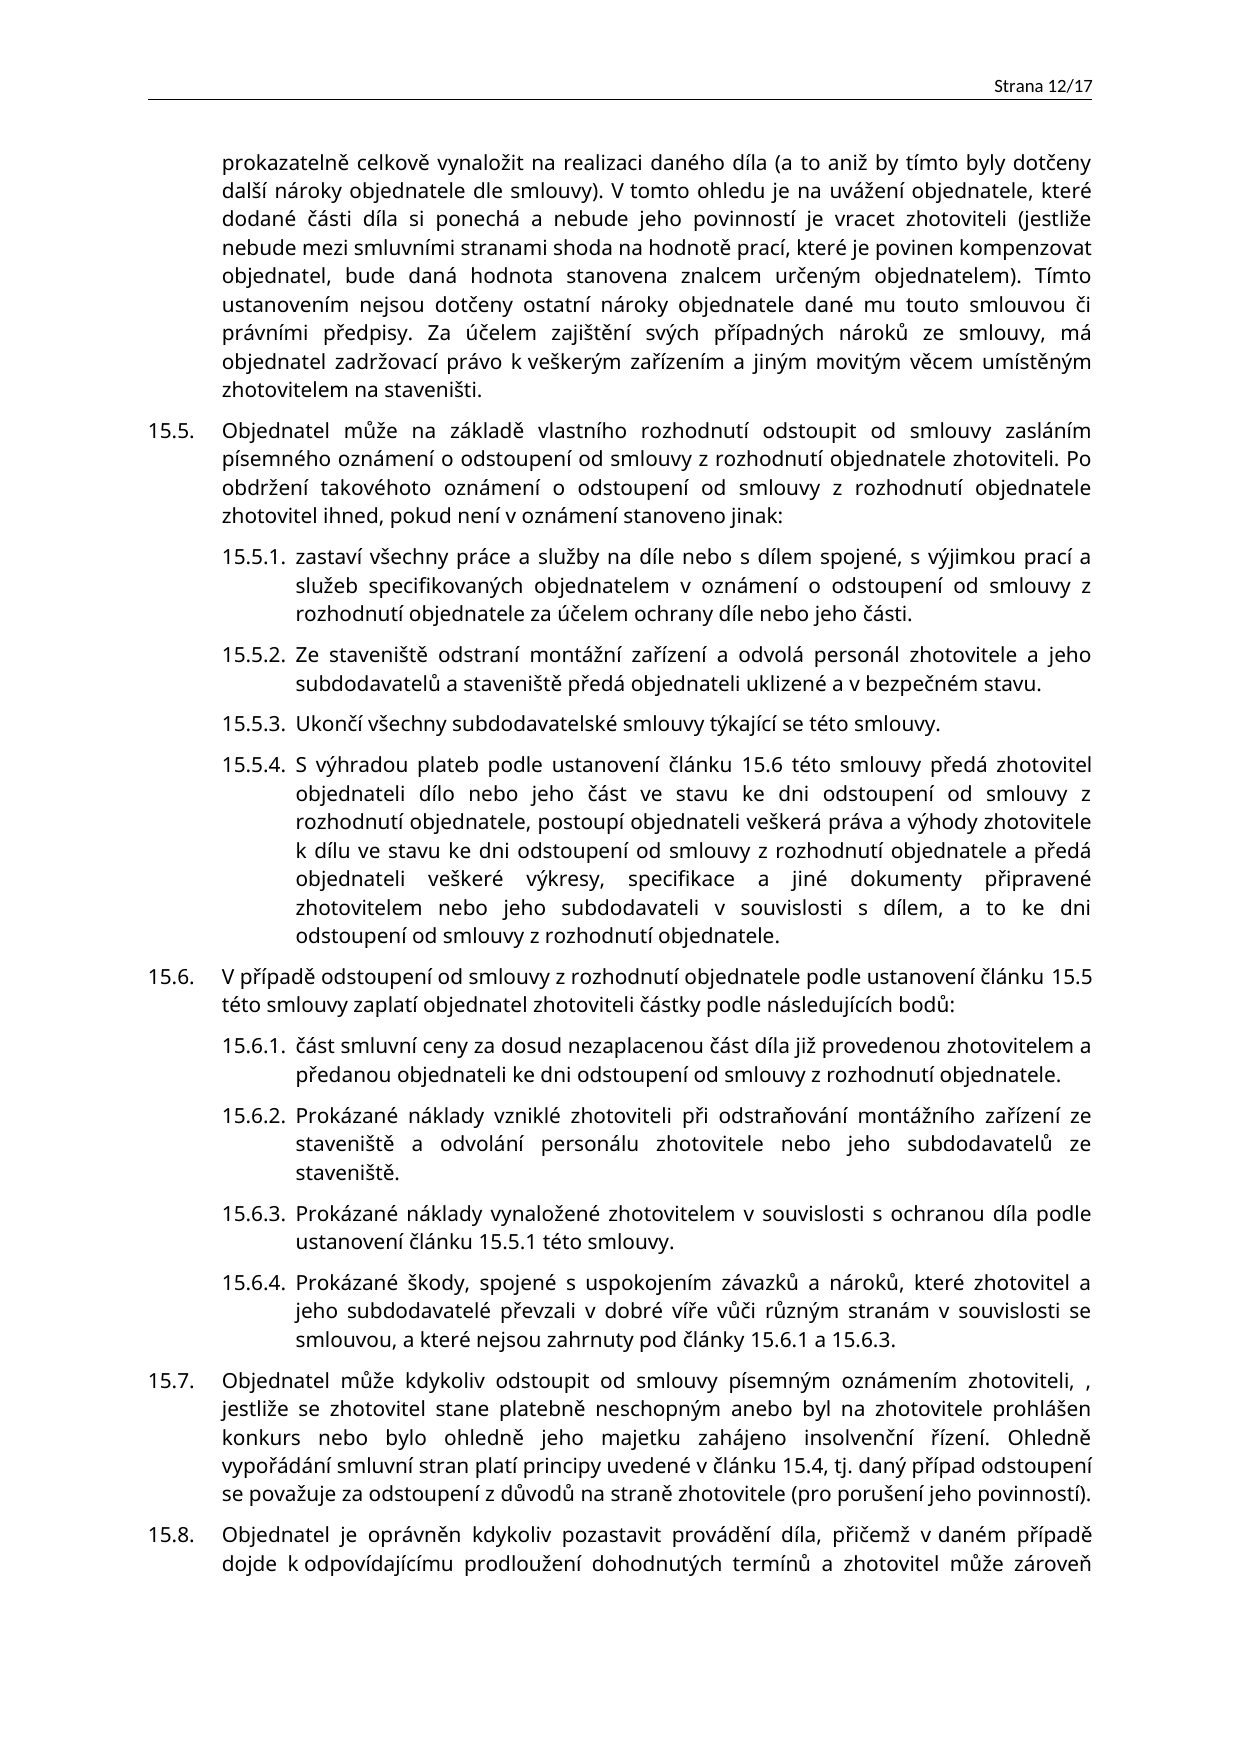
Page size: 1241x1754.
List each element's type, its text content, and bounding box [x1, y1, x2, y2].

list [148, 148, 1092, 404]
list Prokázané náklady vynaložené zhotovitelem v souvislosti s ochranou díla podle ustanovení článku 15.5.1 této smlouvy. [222, 1199, 1092, 1256]
list Ukončí všechny subdodavatelské smlouvy týkající se této smlouvy. [222, 709, 1092, 738]
list S výhradou plateb podle ustanovení článku 15.6 této smlouvy předá zhotovitel objednateli dílo nebo jeho část ve stavu ke dni odstoupení od smlouvy z rozhodnutí objednatele, postoupí objednateli veškerá práva a výhody zhotovitele k dílu ve stavu ke dni odstoupení od smlouvy z rozhodnutí objednatele a předá objednateli veškeré výkresy, specifikace a jiné dokumenty připravené zhotovitelem nebo jeho subdodavateli v souvislosti s dílem, a to ke dni odstoupení od smlouvy z rozhodnutí objednatele. [222, 751, 1092, 949]
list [148, 1521, 1092, 1577]
list část smluvní ceny za dosud nezaplacenou část díla již provedenou zhotovitelem a předanou objednateli ke dni odstoupení od smlouvy z rozhodnutí objednatele. [222, 1031, 1092, 1088]
list Prokázané náklady vzniklé zhotoviteli při odstraňování montážního zařízení ze staveniště a odvolání personálu zhotovitele nebo jeho subdodavatelů ze staveniště. [222, 1101, 1092, 1186]
list Objednatel může na základě vlastního rozhodnutí odstoupit od smlouvy zasláním písemného oznámení o odstoupení od smlouvy z rozhodnutí objednatele zhotoviteli. Po obdržení takovéhoto oznámení o odstoupení od smlouvy z rozhodnutí objednatele zhotovitel ihned, pokud není v oznámení stanoveno jinak: [148, 416, 1092, 530]
list Objednatel může kdykoliv odstoupit od smlouvy písemným oznámením zhotoviteli, , jestliže se zhotovitel stane platebně neschopným anebo byl na zhotovitele prohlášen konkurs nebo bylo ohledně jeho majetku zahájeno insolvenční řízení. Ohledně vypořádání smluvní stran platí principy uvedené v článku 15.4, tj. daný případ odstoupení se považuje za odstoupení z důvodů na straně zhotovitele (pro porušení jeho povinností). [148, 1366, 1092, 1508]
list V případě odstoupení od smlouvy z rozhodnutí objednatele podle ustanovení článku 15.5 této smlouvy zaplatí objednatel zhotoviteli částky podle následujících bodů: [148, 962, 1092, 1019]
list zastaví všechny práce a služby na díle nebo s dílem spojené, s výjimkou prací a služeb specifikovaných objednatelem v oznámení o odstoupení od smlouvy z rozhodnutí objednatele za účelem ochrany díle nebo jeho části. [222, 542, 1092, 628]
list Ze staveniště odstraní montážní zařízení a odvolá personál zhotovitele a jeho subdodavatelů a staveniště předá objednateli uklizené a v bezpečném stavu. [222, 640, 1092, 697]
list Prokázané škody, spojené s uspokojením závazků a nároků, které zhotovitel a jeho subdodavatelé převzali v dobré víře vůči různým stranám v souvislosti se smlouvou, a které nejsou zahrnuty pod články 15.6.1 a 15.6.3. [222, 1268, 1092, 1353]
